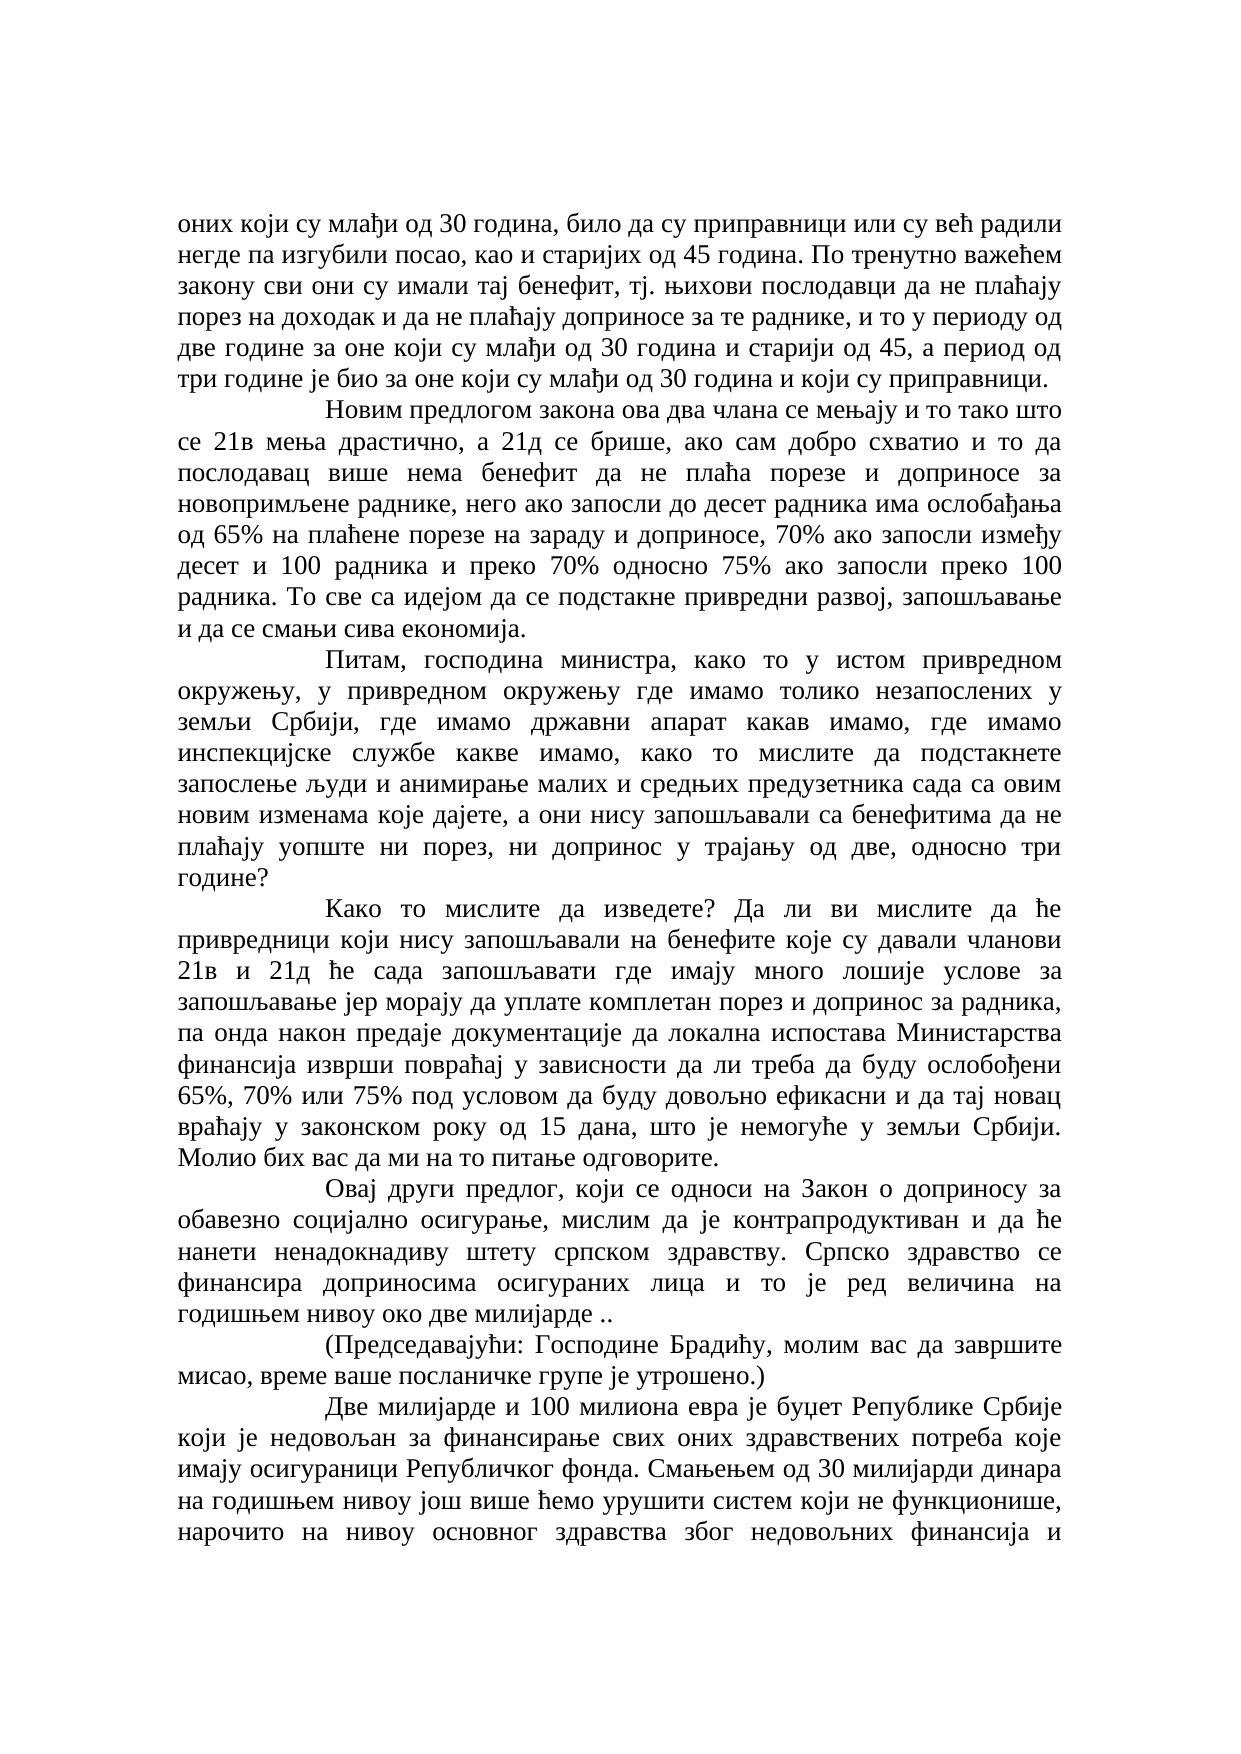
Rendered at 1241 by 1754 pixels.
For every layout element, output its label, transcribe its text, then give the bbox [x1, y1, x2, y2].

text Новим предлогом закона ова два члана се мењају и то тако што се 21в мења драстично, а 21д се брише, ако сам добро схватио и то да послодавац више нема бенефит да не плаћа порезе и доприносе за новопримљене раднике, него ако запосли до десет радника има ослобађања од 65% на плаћене порезе на зараду и доприносе, 70% ако запосли између десет и 100 радника и преко 70% односно 75% ако запосли преко 100 радника. То све са идејом да се подстакне привредни развој, запошљавање и да се смањи сива економија. [177, 394, 1063, 643]
text (Председавајући: Господине Брадићу, молим вас да завршите мисао, време ваше посланичке групе је утрошено.) [177, 1328, 1063, 1390]
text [177, 1390, 1063, 1546]
text Како то мислите да изведете? Да ли ви мислите да ће привредници који нису запошљавали на бенефите које су давали чланови 21в и 21д ће сада запошљавати где имају много лошије услове за запошљавање јер морају да уплате комплетан порез и допринос за радника, па онда након предаје документације да локална испостава Министарства финансија изврши повраћај у зависности да ли треба да буду ослобођени 65%, 70% или 75% под условом да буду довољно ефикасни и да тај новац враћају у законском року од 15 дана, што је немогуће у земљи Србији. Молио бих вас да ми на то питање одговорите. [177, 892, 1063, 1172]
text Питам, господина министра, како то у истом привредном окружењу, у привредном окружењу где имамо толико незапослених у земљи Србији, где имамо државни апарат какав имамо, где имамо инспекцијске службе какве имамо, како то мислите да подстакнете запослење људи и анимирање малих и средњих предузетника сада са овим новим изменама које дајете, а они нису запошљавали са бенефитима да не плаћају уопште ни порез, ни допринос у трајању од две, односно три године? [177, 643, 1063, 892]
text Овај други предлог, који се односи на Закон о доприносу за обавезно социјално осигурање, мислим да је контрапродуктиван и да ће нанети ненадокнадиву штету српском здравству. Српско здравство се финансира доприносима осигураних лица и то је ред величина на годишњем нивоу око две милијарде .. [177, 1172, 1063, 1328]
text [177, 207, 1063, 394]
